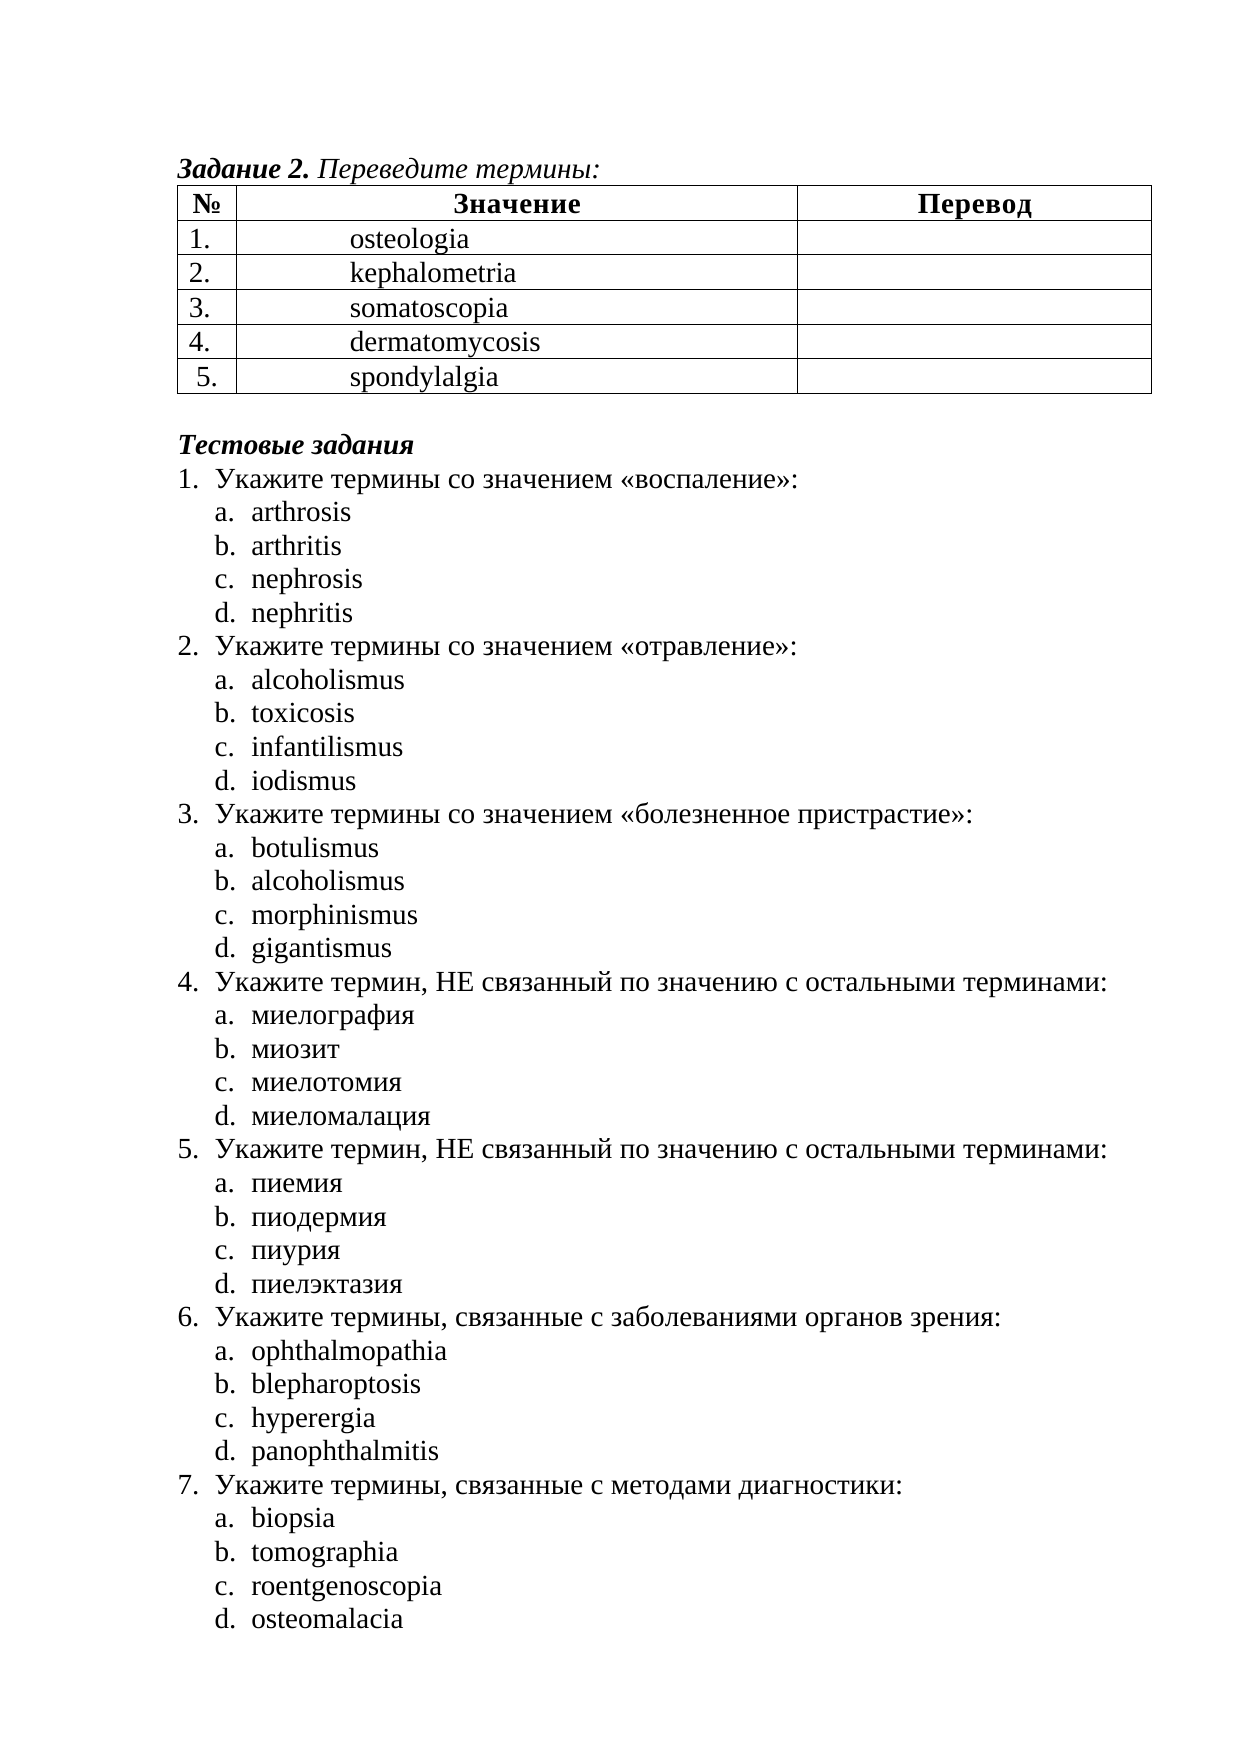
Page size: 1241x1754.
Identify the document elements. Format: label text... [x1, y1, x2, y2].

list Укажите термин, НЕ связанный по значению с остальными терминами: [177, 1132, 1152, 1165]
list iodismus [177, 763, 1152, 796]
list alcoholismus [177, 662, 1152, 696]
table_cell osteologia [237, 221, 797, 254]
list morphinismus [177, 897, 1152, 930]
list roentgenoscopia [177, 1568, 1152, 1601]
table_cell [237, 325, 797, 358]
table_cell [798, 221, 1151, 254]
list panophthalmitis [177, 1433, 1152, 1467]
list Укажите термины со значением «болезненное пристрастие»: [177, 796, 1152, 830]
table_cell 1. [178, 221, 236, 254]
list пиурия [177, 1232, 1152, 1266]
list Укажите термин, НЕ связанный по значению с остальными терминами: [177, 964, 1152, 997]
list пиодермия [177, 1199, 1152, 1232]
table_header Значение [237, 186, 797, 220]
table_cell 3. [178, 290, 236, 323]
list tomographia [177, 1534, 1152, 1568]
table_cell kephalometria [237, 255, 797, 289]
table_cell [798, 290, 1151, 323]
table_cell [798, 255, 1151, 289]
list миозит [177, 1031, 1152, 1064]
list biopsia [177, 1501, 1152, 1534]
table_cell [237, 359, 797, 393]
list blepharoptosis [177, 1366, 1152, 1400]
list миелотомия [177, 1064, 1152, 1098]
list nephritis [177, 595, 1152, 628]
table_cell somatoscopia [237, 290, 797, 323]
list ophthalmopathia [177, 1333, 1152, 1366]
list Укажите термины со значением «воспаление»: [177, 461, 1152, 494]
text Тестовые задания [177, 427, 1152, 461]
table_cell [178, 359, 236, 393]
table_header № [178, 186, 236, 220]
list arthritis [177, 528, 1152, 561]
list Укажите термины со значением «отравление»: [177, 628, 1152, 662]
table_cell 2. [178, 255, 236, 289]
list toxicosis [177, 696, 1152, 729]
list пиелэктазия [177, 1266, 1152, 1299]
list infantilismus [177, 729, 1152, 763]
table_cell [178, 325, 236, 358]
list Укажите термины, связанные с заболеваниями органов зрения: [177, 1299, 1152, 1333]
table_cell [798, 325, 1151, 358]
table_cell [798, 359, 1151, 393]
list alcoholismus [177, 863, 1152, 897]
list hyperergia [177, 1400, 1152, 1433]
list osteomalacia [177, 1601, 1152, 1635]
list пиемия [177, 1165, 1152, 1199]
list gigantismus [177, 930, 1152, 964]
list nephrosis [177, 561, 1152, 595]
text Задание 2. Переведите термины: [177, 152, 1152, 185]
list миелография [177, 997, 1152, 1031]
list Укажите термины, связанные с методами диагностики: [177, 1467, 1152, 1501]
table_header Перевод [798, 186, 1151, 220]
list arthrosis [177, 494, 1152, 528]
list botulismus [177, 830, 1152, 863]
list миеломалация [177, 1098, 1152, 1132]
